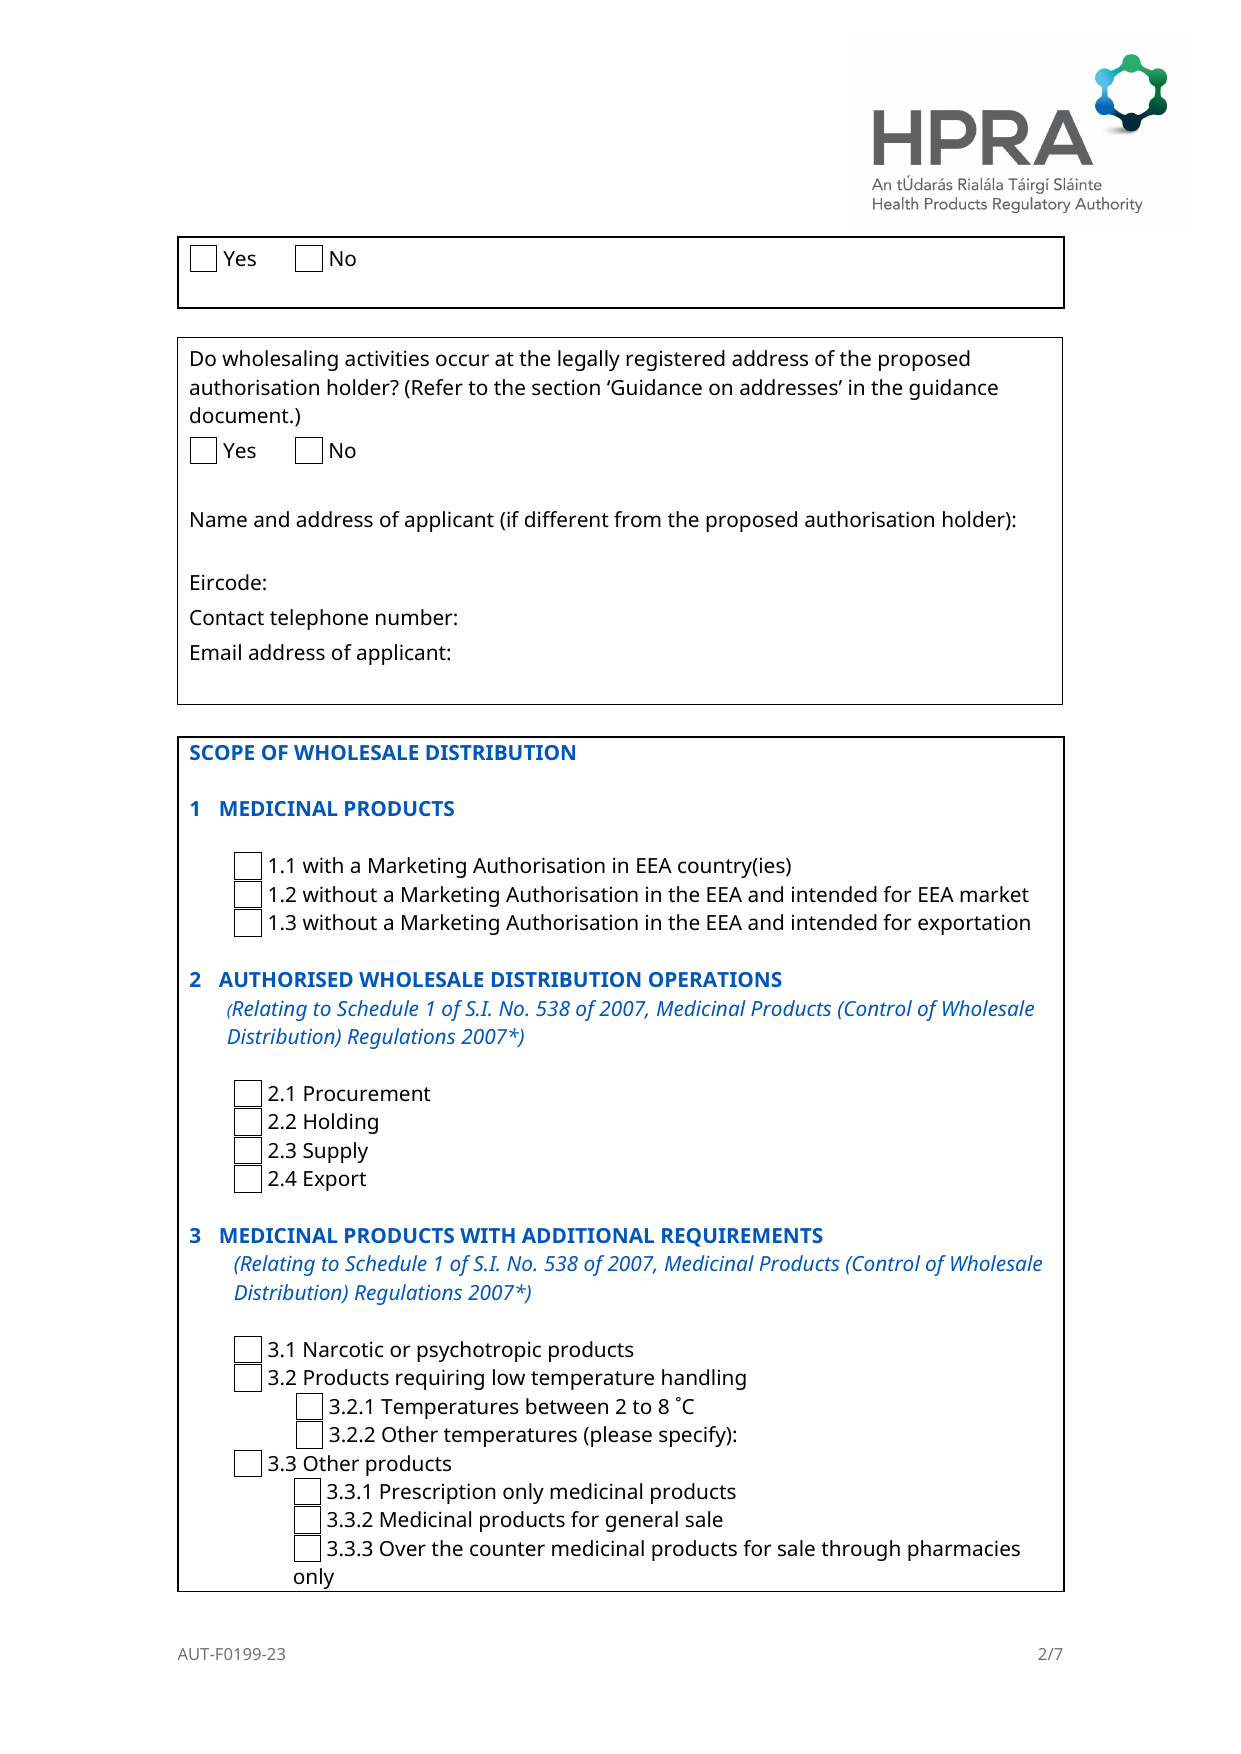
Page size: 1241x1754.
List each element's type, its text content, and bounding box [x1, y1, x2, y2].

picture [848, 38, 1191, 228]
table_header Do wholesaling activities occur at the legally registered address of the proposed authorisation holder? (Refer to the section ‘Guidance on addresses’ in the guidance document.) Yes No Name and address of applicant (if different from the proposed authorisation holder): Eircode: Contact telephone number: Email address of applicant: [178, 338, 1062, 704]
